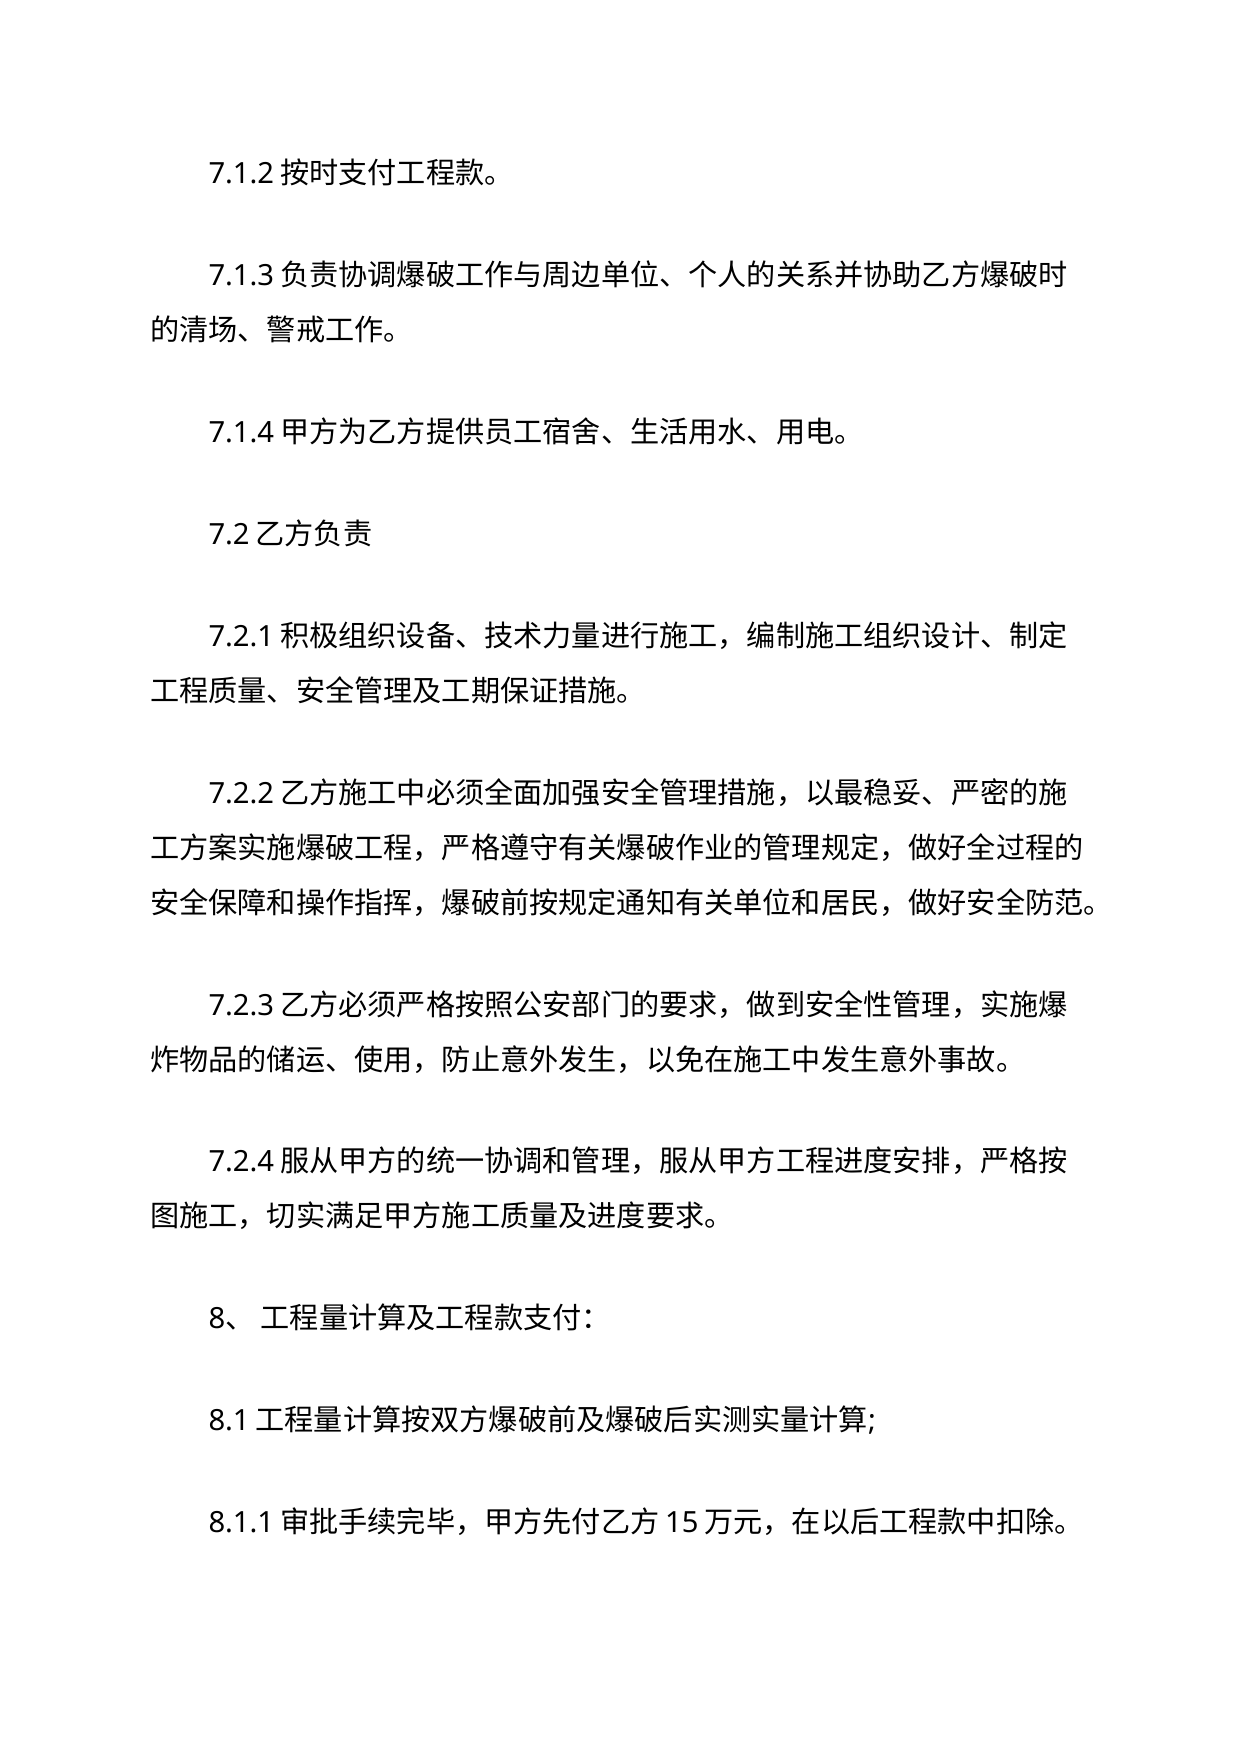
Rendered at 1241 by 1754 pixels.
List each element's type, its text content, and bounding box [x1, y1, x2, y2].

text 7.2.3乙方必须严格按照公安部门的要求，做到安全性管理，实施爆炸物品的储运、使用，防止意外发生，以免在施工中发生意外事故。 [150, 981, 1090, 1078]
text 8.1.1审批手续完毕，甲方先付乙方15万元，在以后工程款中扣除。 [150, 1499, 1090, 1541]
text 7.1.3负责协调爆破工作与周边单位、个人的关系并协助乙方爆破时的清场、警戒工作。 [150, 252, 1090, 349]
text 7.2.2乙方施工中必须全面加强安全管理措施，以最稳妥、严密的施工方案实施爆破工程，严格遵守有关爆破作业的管理规定，做好全过程的安全保障和操作指挥，爆破前按规定通知有关单位和居民，做好安全防范。 [150, 769, 1090, 922]
text 8、 工程量计算及工程款支付： [150, 1295, 1090, 1337]
text 7.2.1积极组织设备、技术力量进行施工，编制施工组织设计、制定工程质量、安全管理及工期保证措施。 [150, 613, 1090, 710]
text 7.2.4服从甲方的统一协调和管理，服从甲方工程进度安排，严格按图施工，切实满足甲方施工质量及进度要求。 [150, 1138, 1090, 1235]
text 7.2乙方负责 [150, 511, 1090, 553]
text 7.1.4甲方为乙方提供员工宿舍、生活用水、用电。 [150, 409, 1090, 451]
text 7.1.2按时支付工程款。 [150, 150, 1090, 192]
text 8.1工程量计算按双方爆破前及爆破后实测实量计算; [150, 1397, 1090, 1439]
